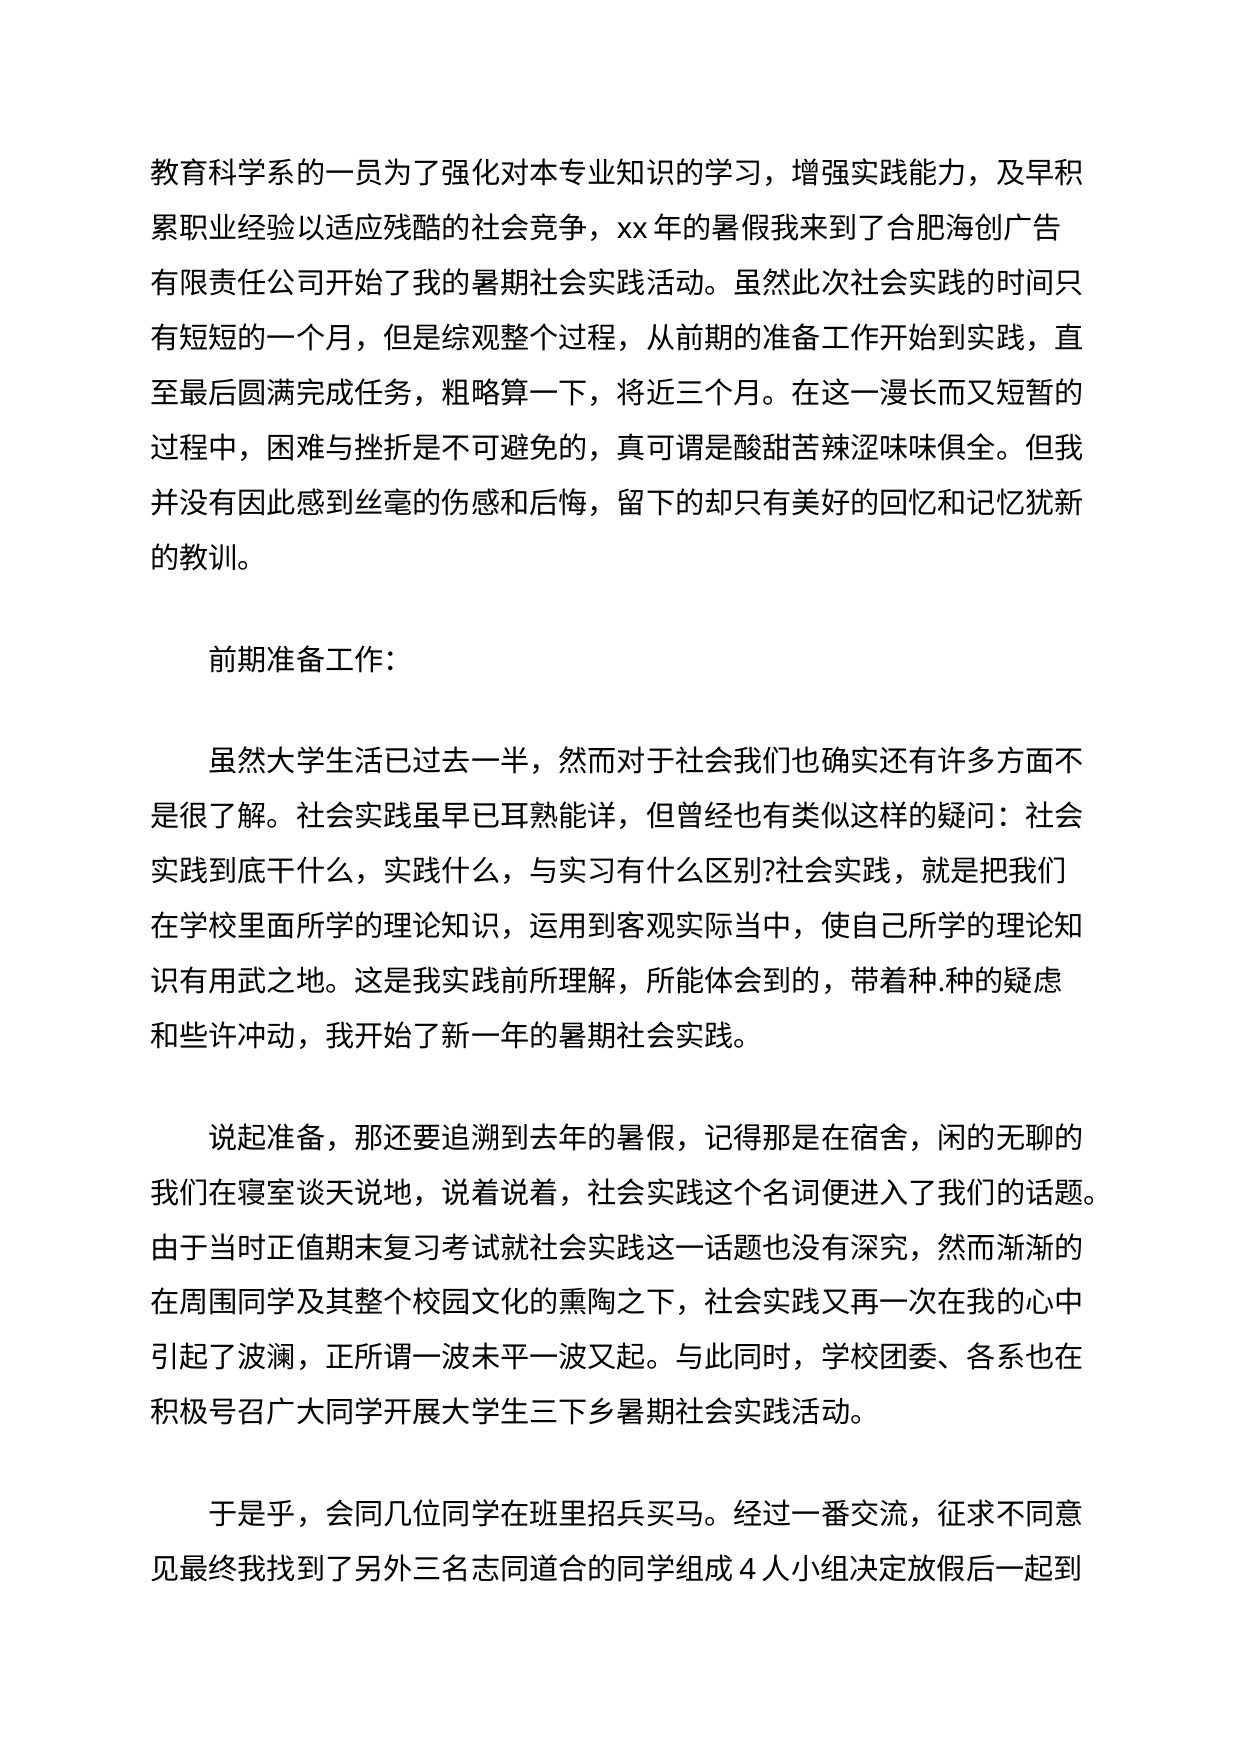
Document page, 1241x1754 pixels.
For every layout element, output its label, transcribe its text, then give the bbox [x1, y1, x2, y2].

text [150, 1491, 1090, 1588]
text 前期准备工作： [150, 636, 1090, 678]
text 虽然大学生活已过去一半，然而对于社会我们也确实还有许多方面不是很了解。社会实践虽早已耳熟能详，但曾经也有类似这样的疑问：社会实践到底干什么，实践什么，与实习有什么区别?社会实践，就是把我们在学校里面所学的理论知识，运用到客观实际当中，使自己所学的理论知识有用武之地。这是我实践前所理解，所能体会到的，带着种.种的疑虑和些许冲动，我开始了新一年的暑期社会实践。 [150, 738, 1090, 1055]
text 说起准备，那还要追溯到去年的暑假，记得那是在宿舍，闲的无聊的我们在寝室谈天说地，说着说着，社会实践这个名词便进入了我们的话题。由于当时正值期末复习考试就社会实践这一话题也没有深究，然而渐渐的在周围同学及其整个校园文化的熏陶之下，社会实践又再一次在我的心中引起了波澜，正所谓一波未平一波又起。与此同时，学校团委、各系也在积极号召广大同学开展大学生三下乡暑期社会实践活动。 [150, 1114, 1090, 1431]
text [150, 150, 1090, 577]
